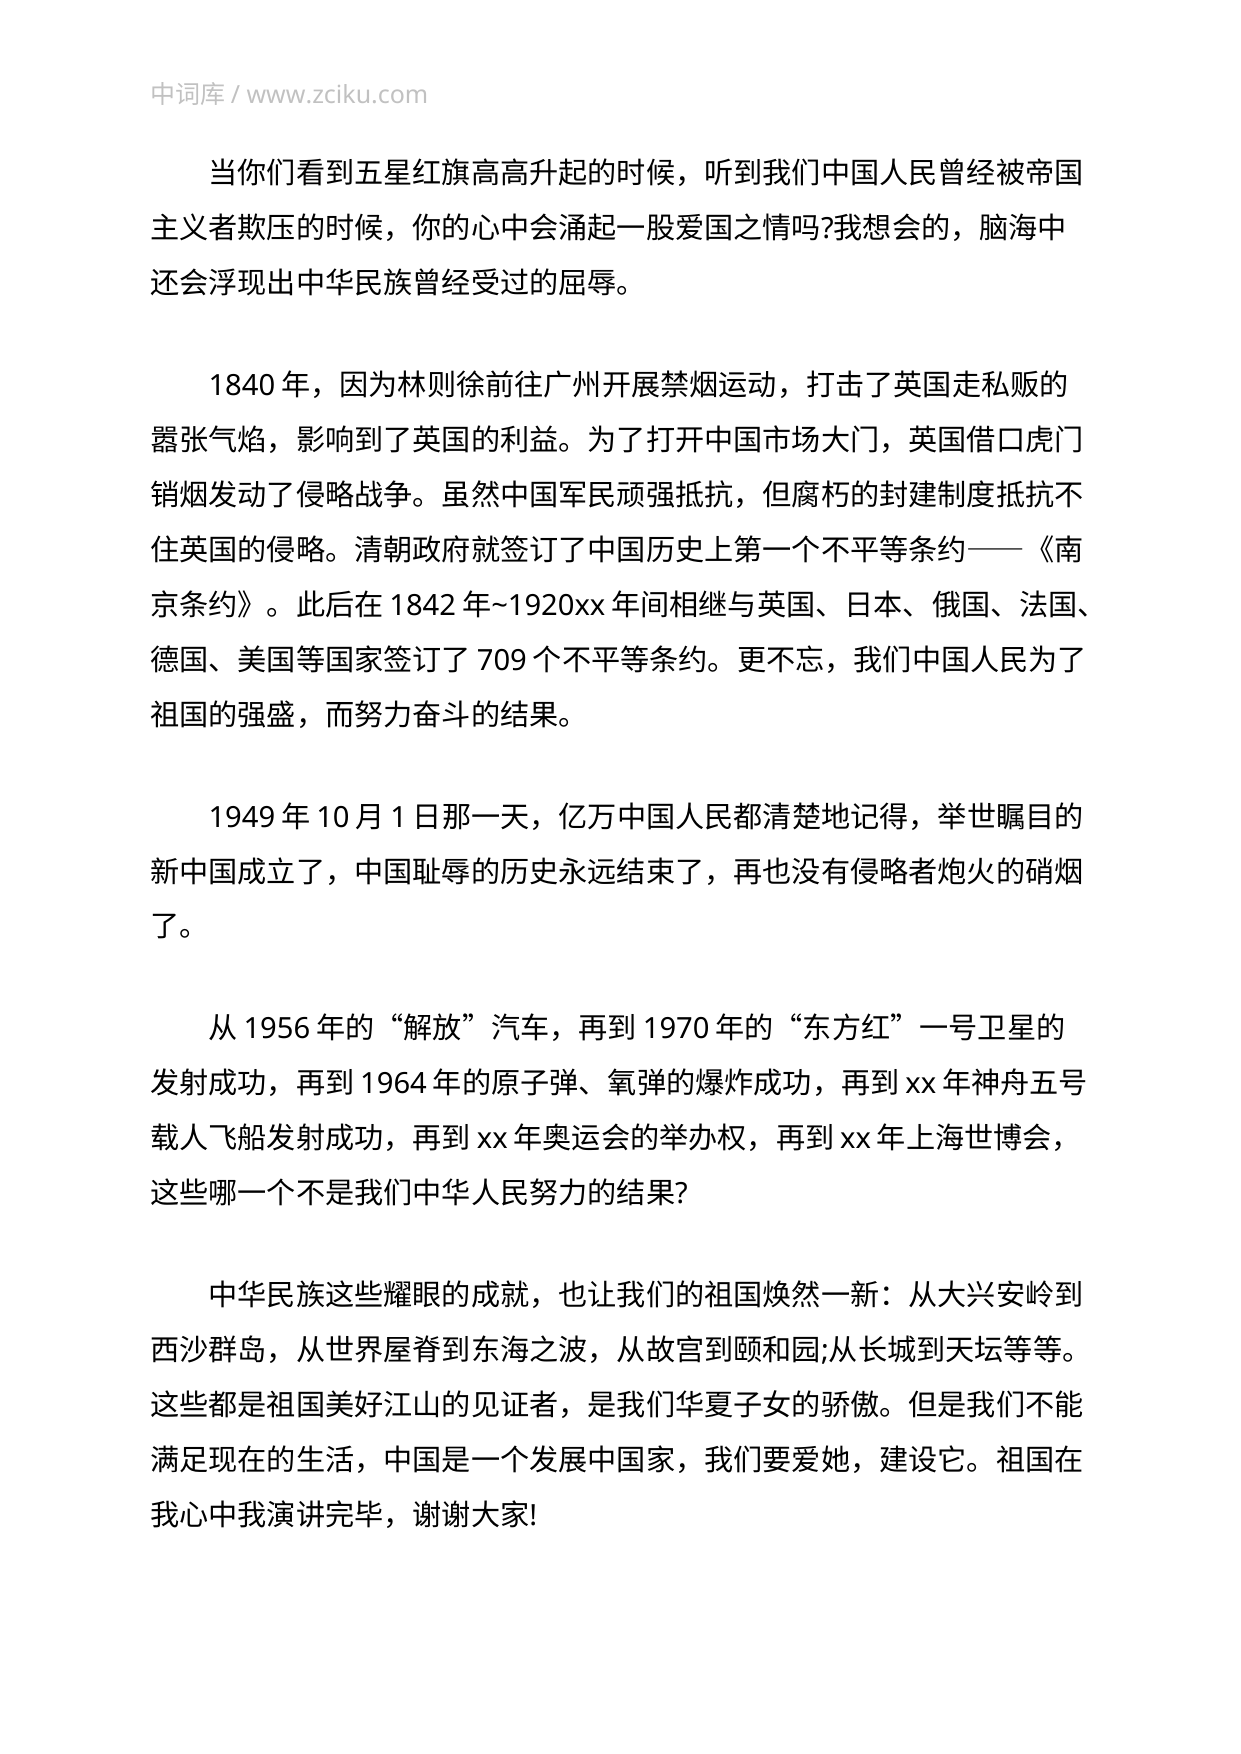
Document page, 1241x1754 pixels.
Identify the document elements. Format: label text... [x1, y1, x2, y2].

text 1840年，因为林则徐前往广州开展禁烟运动，打击了英国走私贩的嚣张气焰，影响到了英国的利益。为了打开中国市场大门，英国借口虎门销烟发动了侵略战争。虽然中国军民顽强抵抗，但腐朽的封建制度抵抗不住英国的侵略。清朝政府就签订了中国历史上第一个不平等条约——《南京条约》。此后在1842年~1920xx年间相继与英国、日本、俄国、法国、德国、美国等国家签订了709个不平等条约。更不忘，我们中国人民为了祖国的强盛，而努力奋斗的结果。 [150, 362, 1090, 734]
text 从1956年的“解放”汽车，再到1970年的“东方红”一号卫星的发射成功，再到1964年的原子弹、氧弹的爆炸成功，再到xx年神舟五号载人飞船发射成功，再到xx年奥运会的举办权，再到xx年上海世博会，这些哪一个不是我们中华人民努力的结果? [150, 1005, 1090, 1212]
text 当你们看到五星红旗高高升起的时候，听到我们中国人民曾经被帝国主义者欺压的时候，你的心中会涌起一股爱国之情吗?我想会的，脑海中还会浮现出中华民族曾经受过的屈辱。 [150, 150, 1090, 302]
text 中华民族这些耀眼的成就，也让我们的祖国焕然一新：从大兴安岭到西沙群岛，从世界屋脊到东海之波，从故宫到颐和园;从长城到天坛等等。这些都是祖国美好江山的见证者，是我们华夏子女的骄傲。但是我们不能满足现在的生活，中国是一个发展中国家，我们要爱她，建设它。祖国在我心中我演讲完毕，谢谢大家! [150, 1272, 1090, 1534]
text 1949年10月1日那一天，亿万中国人民都清楚地记得，举世瞩目的新中国成立了，中国耻辱的历史永远结束了，再也没有侵略者炮火的硝烟了。 [150, 793, 1090, 945]
